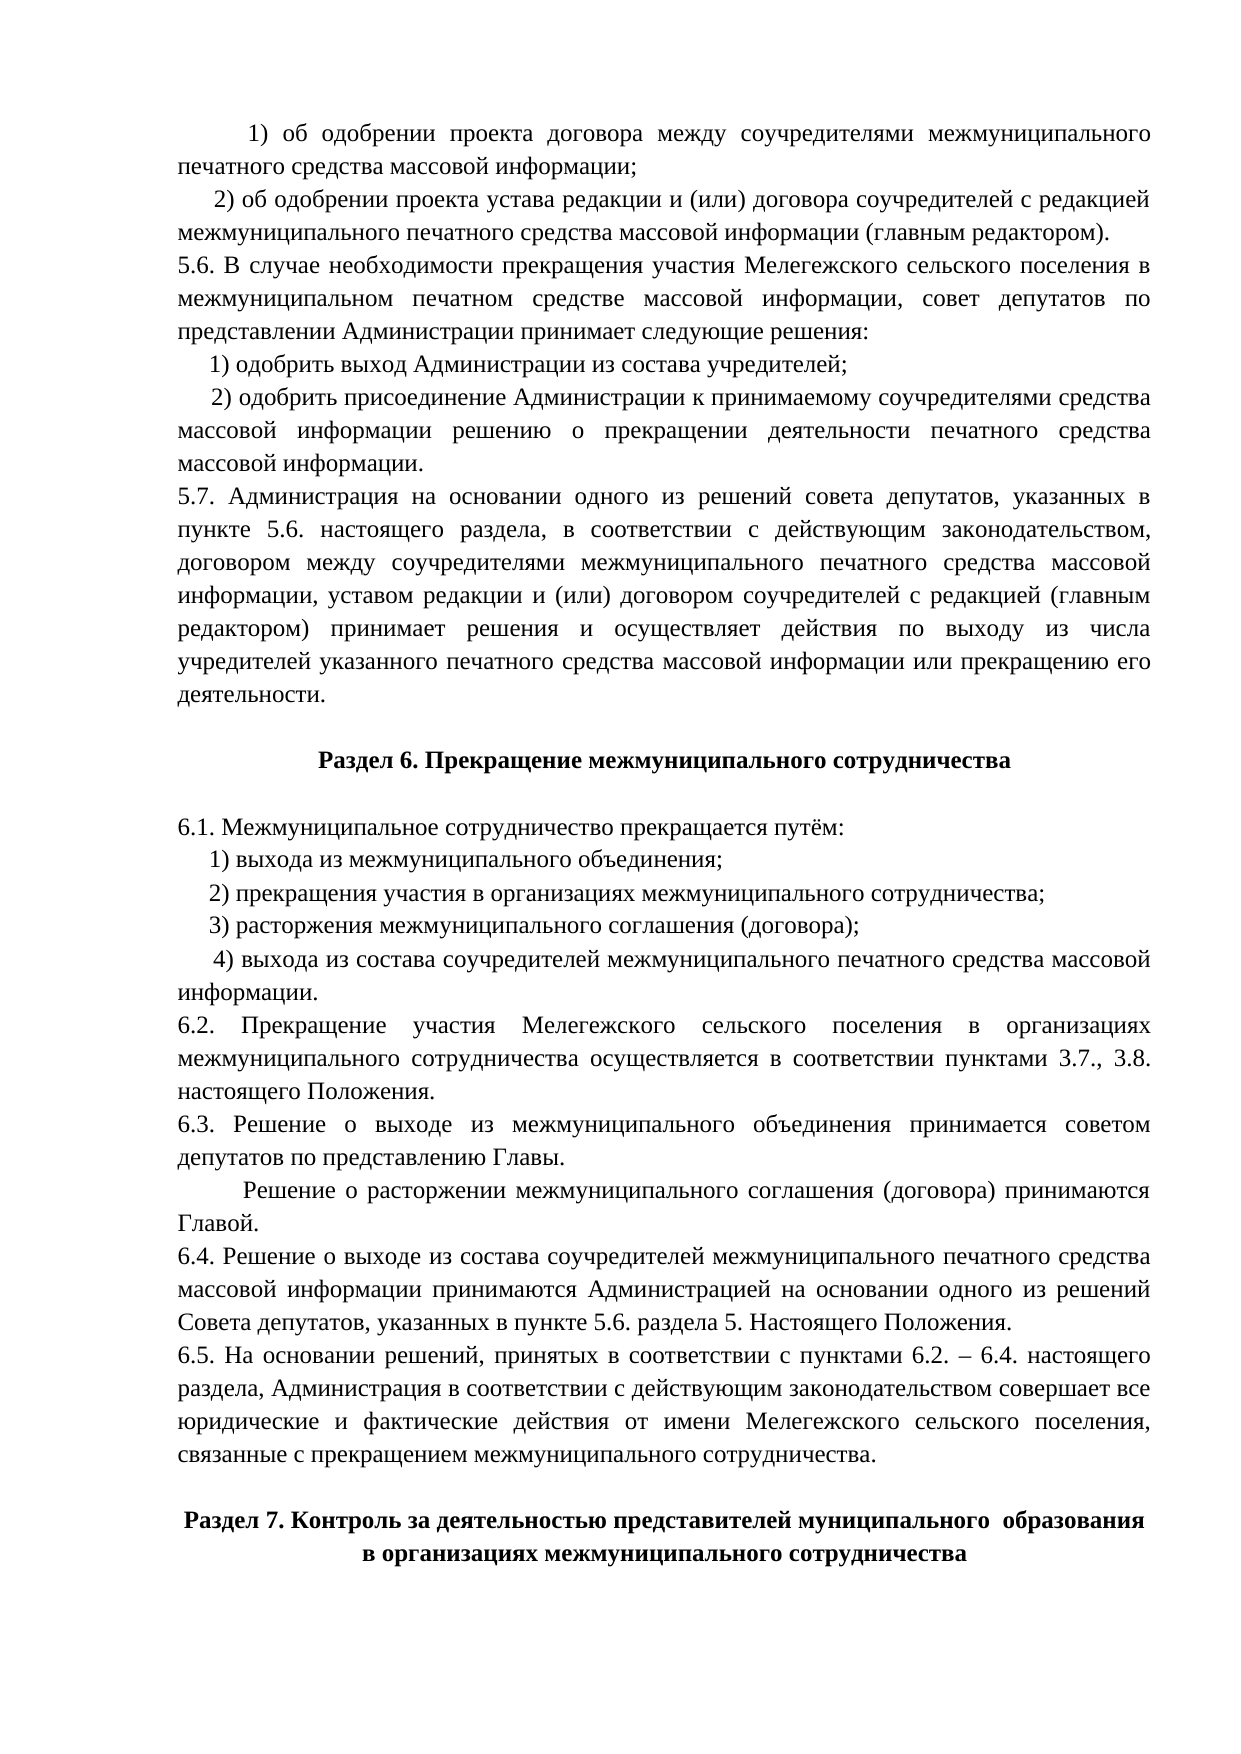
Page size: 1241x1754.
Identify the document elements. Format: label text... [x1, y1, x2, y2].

text 2) об одобрении проекта устава редакции и (или) договора соучредителей с редакцией межмуниципального печатного средства массовой информации (главным редактором). [177, 184, 1152, 246]
text 3) расторжения межмуниципального соглашения (договора); [177, 911, 1152, 939]
text 6.4. Решение о выходе из состава соучредителей межмуниципального печатного средства массовой информации принимаются Администрацией на основании одного из решений Совета депутатов, указанных в пункте 5.6. раздела 5. Настоящего Положения. [177, 1241, 1152, 1336]
text 6.5. На основании решений, принятых в соответствии с пунктами 6.2. – 6.4. настоящего раздела, Администрация в соответствии с действующим законодательством совершает все юридические и фактические действия от имени Мелегежского сельского поселения, связанные с прекращением межмуниципального сотрудничества. [177, 1340, 1152, 1468]
text 1) об одобрении проекта договора между соучредителями межмуниципального печатного средства массовой информации; [177, 118, 1152, 180]
text 4) выхода из состава соучредителей межмуниципального печатного средства массовой информации. [177, 944, 1152, 1005]
text 5.7. Администрация на основании одного из решений совета депутатов, указанных в пункте 5.6. настоящего раздела, в соответствии с действующим законодательством, договором между соучредителями межмуниципального печатного средства массовой информации, уставом редакции и (или) договором соучредителей с редакцией (главным редактором) принимает решения и осуществляет действия по выходу из числа учредителей указанного печатного средства массовой информации или прекращению его деятельности. [177, 481, 1152, 708]
text 1) выхода из межмуниципального объединения; [177, 844, 1152, 873]
text 6.1. Межмуниципальное сотрудничество прекращается путём: [177, 812, 1152, 840]
text Решение о расторжении межмуниципального соглашения (договора) принимаются Главой. [177, 1175, 1152, 1237]
text 2) одобрить присоединение Администрации к принимаемому соучредителями средства массовой информации решению о прекращении деятельности печатного средства массовой информации. [177, 382, 1152, 477]
text 6.3. Решение о выходе из межмуниципального объединения принимается советом депутатов по представлению Главы. [177, 1109, 1152, 1171]
text Раздел 6. Прекращение межмуниципального сотрудничества [177, 746, 1152, 774]
text 5.6. В случае необходимости прекращения участия Мелегежского сельского поселения в межмуниципальном печатном средстве массовой информации, совет депутатов по представлении Администрации принимает следующие решения: [177, 250, 1152, 345]
text 1) одобрить выход Администрации из состава учредителей; [177, 349, 1152, 378]
text 2) прекращения участия в организациях межмуниципального сотрудничества; [177, 878, 1152, 906]
text Раздел 7. Контроль за деятельностью представителей муниципального образования в организациях межмуниципального сотрудничества [177, 1505, 1152, 1567]
text 6.2. Прекращение участия Мелегежского сельского поселения в организациях межмуниципального сотрудничества осуществляется в соответствии пунктами 3.7., 3.8. настоящего Положения. [177, 1010, 1152, 1104]
